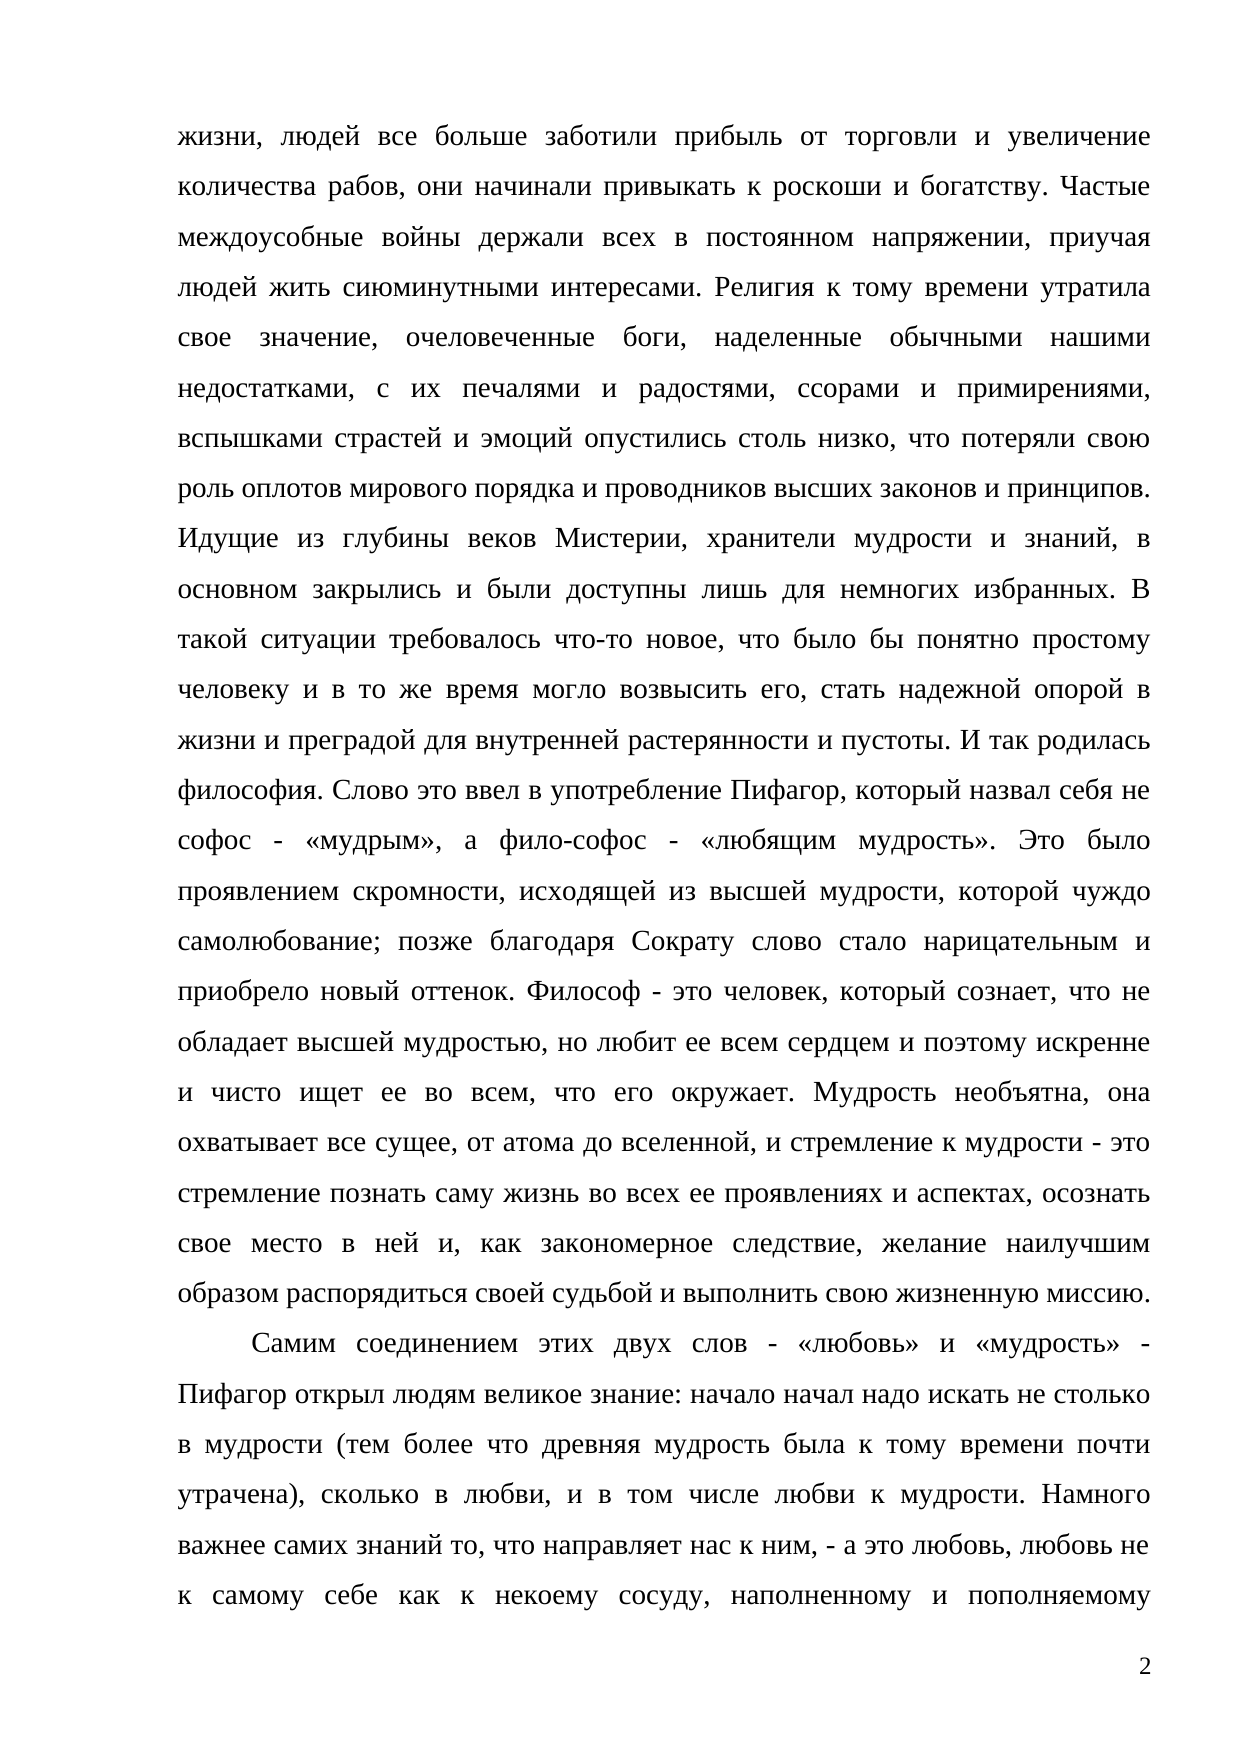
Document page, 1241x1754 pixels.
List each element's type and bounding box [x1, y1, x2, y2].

text [177, 1326, 1152, 1611]
text [177, 118, 1152, 1309]
